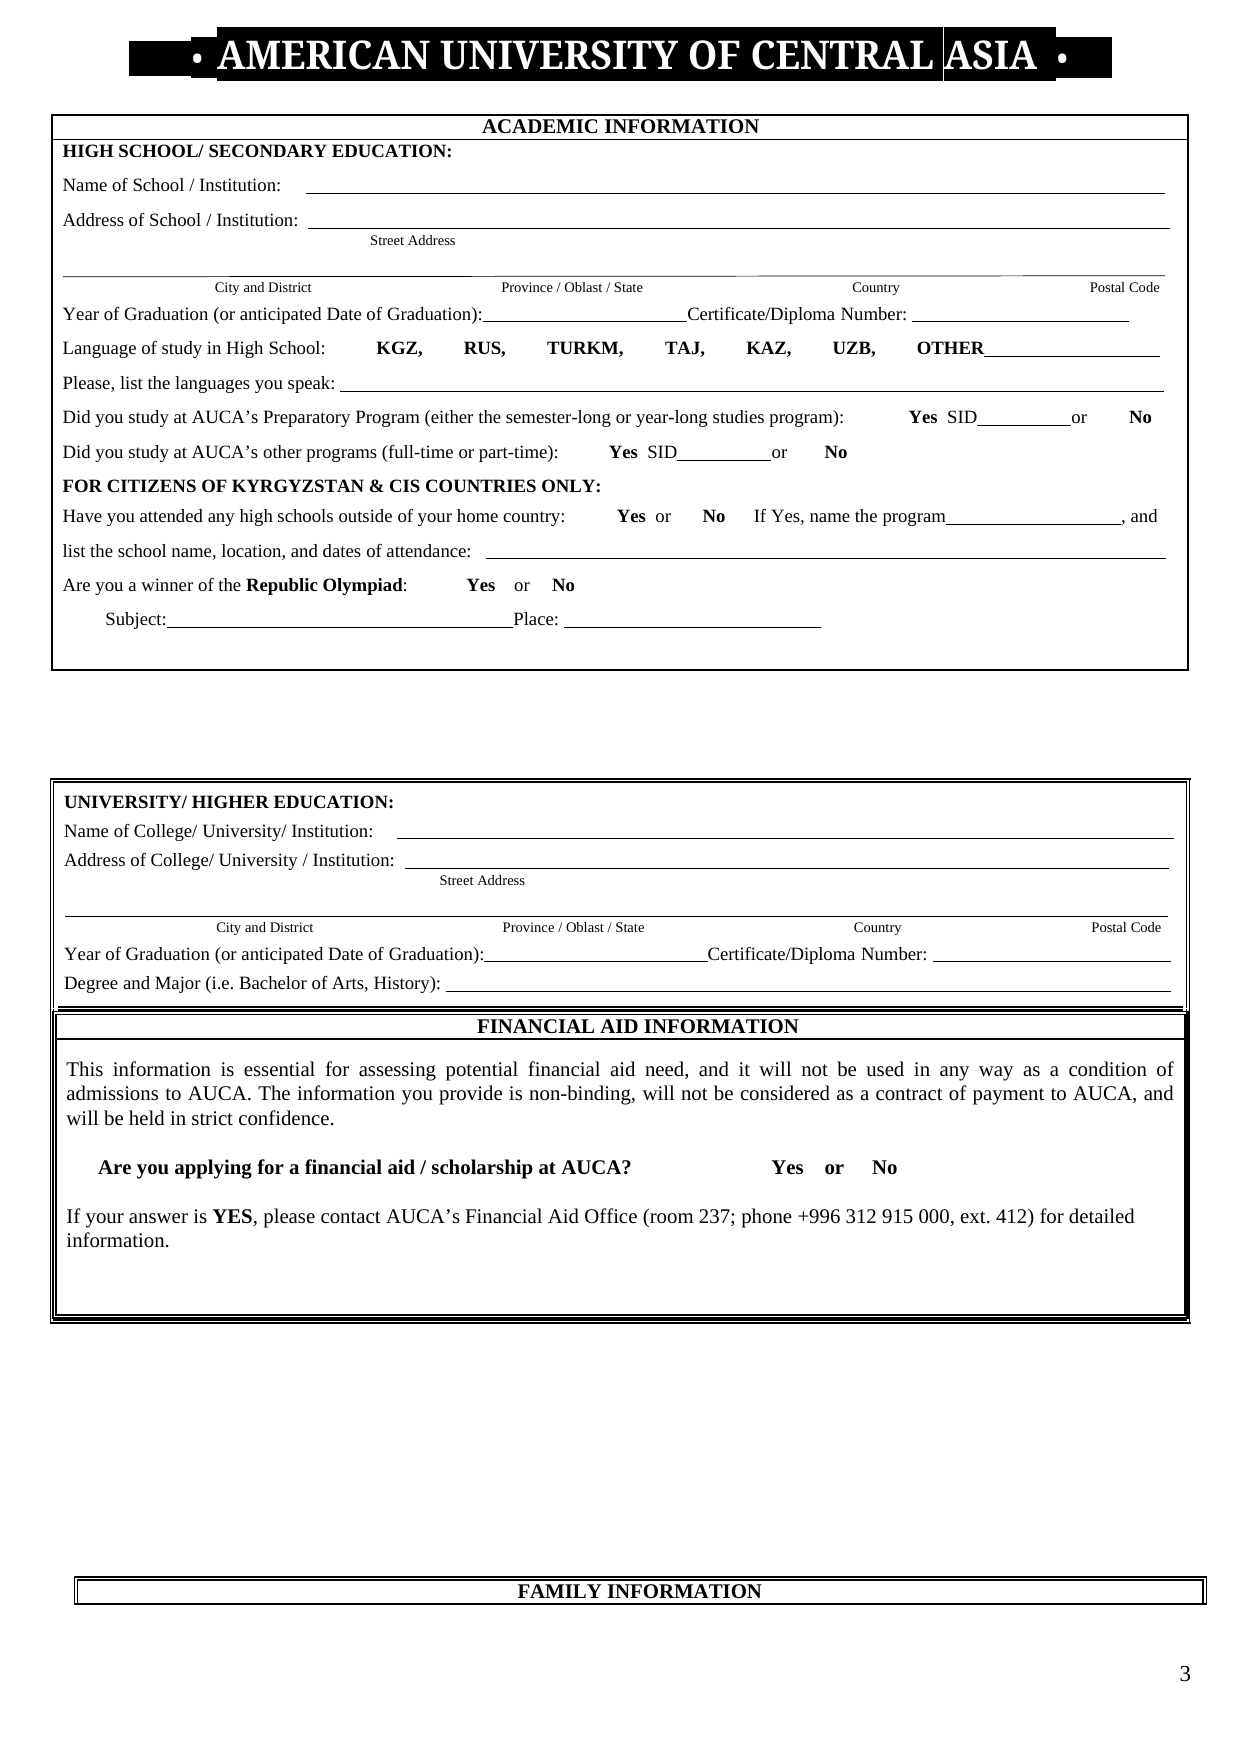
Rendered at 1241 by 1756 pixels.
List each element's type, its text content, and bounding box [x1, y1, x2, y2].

table_cell [57, 1040, 1184, 1314]
table_header UNIVERSITY/ HIGHER EDUCATION: Name of College/ University/ Institution: Address of College/ University / Institution: Street Address City and District Province / Oblast / State Country Postal Code Year of Graduation (or anticipated Date of Graduation): Certificate/Diploma Number: Degree and Major (i.e. Bachelor of Arts, History): [54, 783, 1186, 1006]
table_header FAMILY INFORMATION [78, 1581, 1202, 1603]
table_header ACADEMIC INFORMATION [53, 116, 1187, 138]
table_cell HIGH SCHOOL/ SECONDARY EDUCATION: Name of School / Institution: Address of School / Institution: Street Address City and District Province / Oblast / State Country Postal Code Year of Graduation (or anticipated Date of Graduation): Certificate/Diploma Number: Language of study in High School: KGZ, RUS, TURKM, TAJ, KAZ, UZB, OTHER Please, list the languages you speak: Did you study at AUCA’s Preparatory Program (either the semester-long or year-long studies program): Yes SID or No Did you study at AUCA’s other programs (full-time or part-time): Yes SID or No FOR CITIZENS OF KYRGYZSTAN & CIS COUNTRIES ONLY: Have you attended any high schools outside of your home country: Yes or No If Yes, name the program , and list the school name, location, and dates of attendance: Are you a winner of the Republic Olympiad: Yes or No Subject: Place: [53, 140, 1187, 668]
table_cell [57, 1015, 1184, 1038]
table_cell [52, 1006, 1188, 1011]
